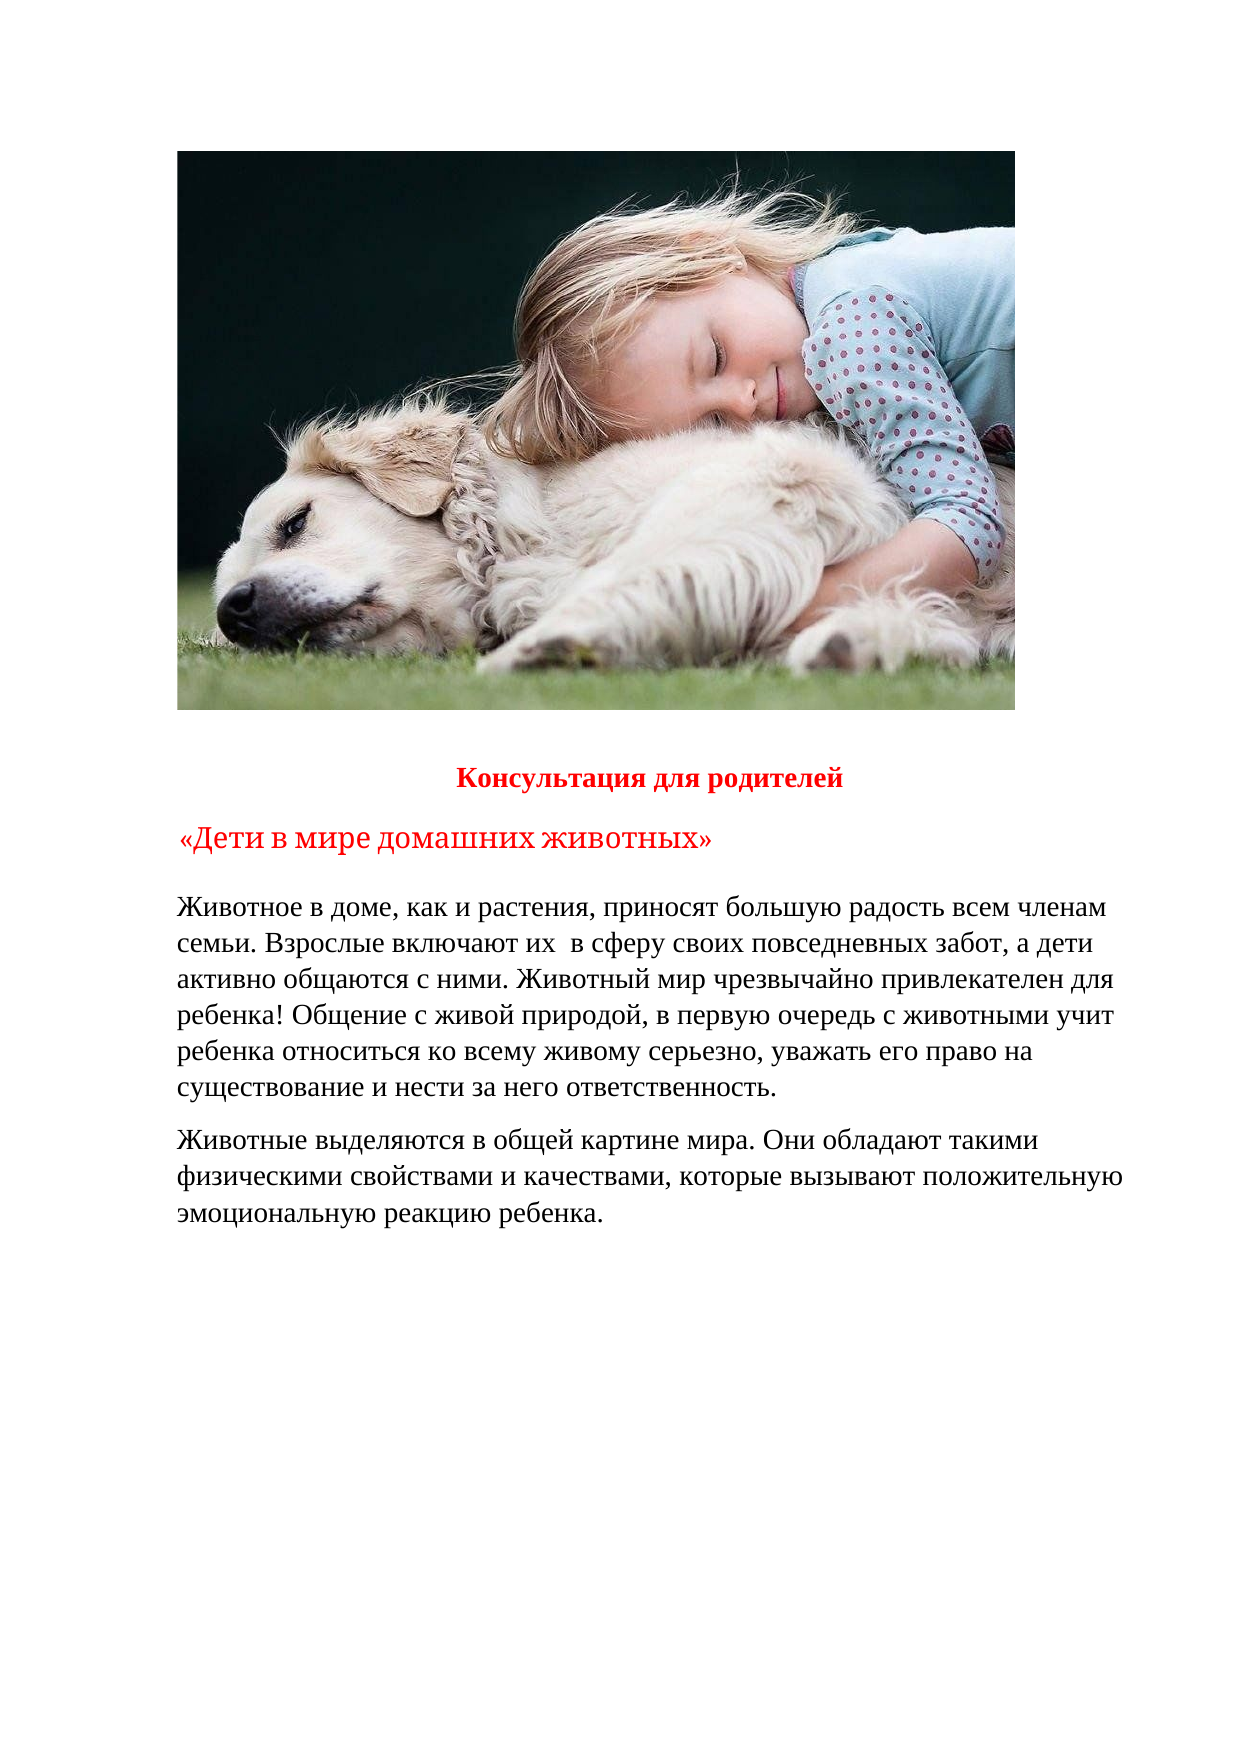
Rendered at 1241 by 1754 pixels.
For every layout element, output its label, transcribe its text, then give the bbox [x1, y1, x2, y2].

text Консультация для родителей [177, 760, 1152, 794]
text Животное в доме, как и растения, приносят большую радость всем членам семьи. Взрослые включают их в сферу своих повседневных забот, а дети активно общаются с ними. Животный мир чрезвычайно привлекателен для ребенка! Общение с живой природой, в первую очередь с животными учит ребенка относиться ко всему живому серьезно, уважать его право на существование и нести за него ответственность. [177, 889, 1152, 1103]
text Животные выделяются в общей картине мира. Они обладают такими физическими свойствами и качествами, которые вызывают положительную эмоциональную реакцию ребенка. [177, 1122, 1152, 1228]
picture [177, 151, 1015, 710]
subtitle «Дети в мире домашних животных» [178, 822, 1151, 856]
